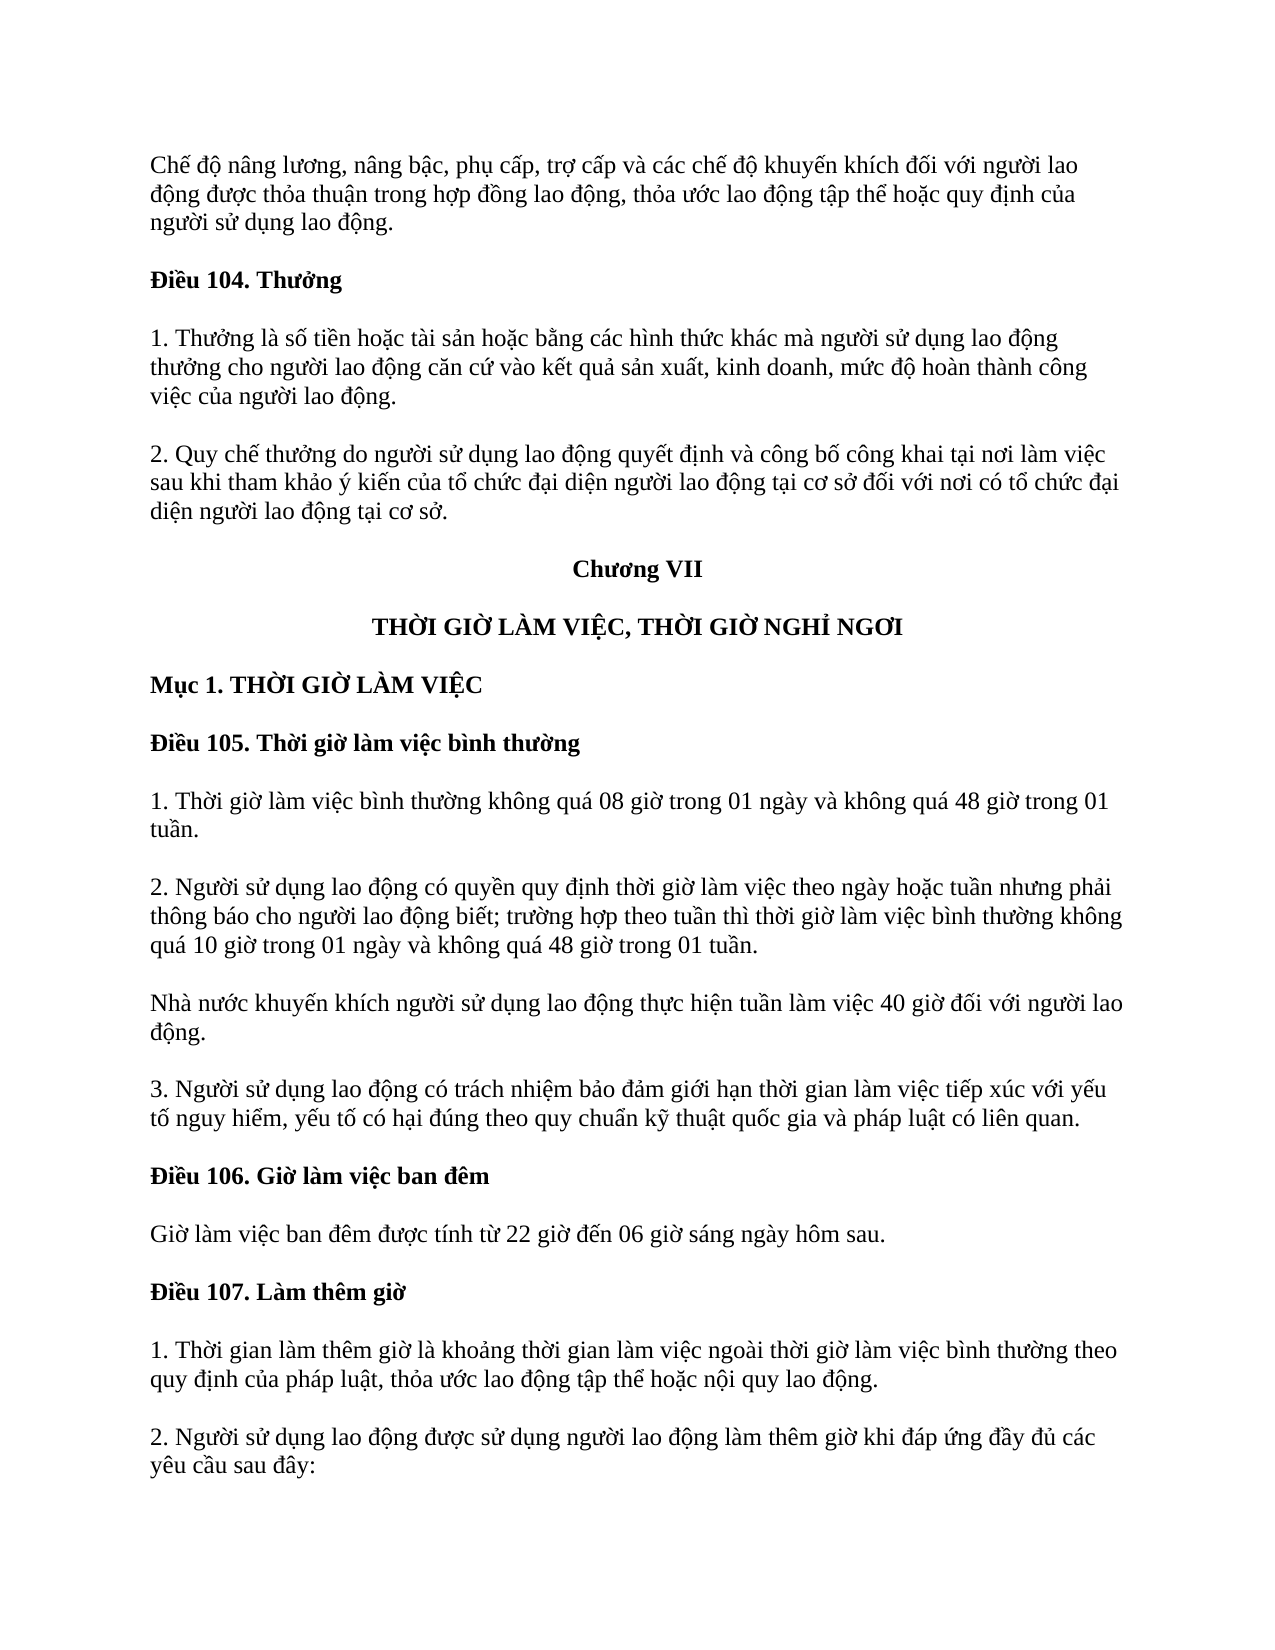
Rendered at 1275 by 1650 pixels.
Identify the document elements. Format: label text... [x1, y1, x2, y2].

text 3. Người sử dụng lao động có trách nhiệm bảo đảm giới hạn thời gian làm việc tiếp xúc với yếu tố nguy hiểm, yếu tố có hại đúng theo quy chuẩn kỹ thuật quốc gia và pháp luật có liên quan. [150, 1074, 1125, 1132]
text Điều 106. Giờ làm việc ban đêm [150, 1161, 1125, 1190]
text Điều 107. Làm thêm giờ [150, 1277, 1125, 1306]
text THỜI GIỜ LÀM VIỆC, THỜI GIỜ NGHỈ NGƠI [150, 612, 1125, 641]
text 2. Quy chế thưởng do người sử dụng lao động quyết định và công bố công khai tại nơi làm việc sau khi tham khảo ý kiến của tổ chức đại diện người lao động tại cơ sở đối với nơi có tổ chức đại diện người lao động tại cơ sở. [150, 439, 1125, 525]
text 1. Thưởng là số tiền hoặc tài sản hoặc bằng các hình thức khác mà người sử dụng lao động thưởng cho người lao động căn cứ vào kết quả sản xuất, kinh doanh, mức độ hoàn thành công việc của người lao động. [150, 323, 1125, 409]
text Chương VII [150, 554, 1125, 583]
text Điều 105. Thời giờ làm việc bình thường [150, 728, 1125, 757]
text Nhà nước khuyến khích người sử dụng lao động thực hiện tuần làm việc 40 giờ đối với người lao động. [150, 988, 1125, 1045]
text 1. Thời giờ làm việc bình thường không quá 08 giờ trong 01 ngày và không quá 48 giờ trong 01 tuần. [150, 786, 1125, 843]
text 1. Thời gian làm thêm giờ là khoảng thời gian làm việc ngoài thời giờ làm việc bình thường theo quy định của pháp luật, thỏa ước lao động tập thể hoặc nội quy lao động. [150, 1335, 1125, 1392]
text Giờ làm việc ban đêm được tính từ 22 giờ đến 06 giờ sáng ngày hôm sau. [150, 1219, 1125, 1248]
text 2. Người sử dụng lao động có quyền quy định thời giờ làm việc theo ngày hoặc tuần nhưng phải thông báo cho người lao động biết; trường hợp theo tuần thì thời giờ làm việc bình thường không quá 10 giờ trong 01 ngày và không quá 48 giờ trong 01 tuần. [150, 872, 1125, 959]
text 2. Người sử dụng lao động được sử dụng người lao động làm thêm giờ khi đáp ứng đầy đủ các yêu cầu sau đây: [150, 1422, 1125, 1479]
text Mục 1. THỜI GIỜ LÀM VIỆC [150, 670, 1125, 699]
text Điều 104. Thưởng [150, 265, 1125, 294]
text Chế độ nâng lương, nâng bậc, phụ cấp, trợ cấp và các chế độ khuyến khích đối với người lao động được thỏa thuận trong hợp đồng lao động, thỏa ước lao động tập thể hoặc quy định của người sử dụng lao động. [150, 150, 1125, 236]
